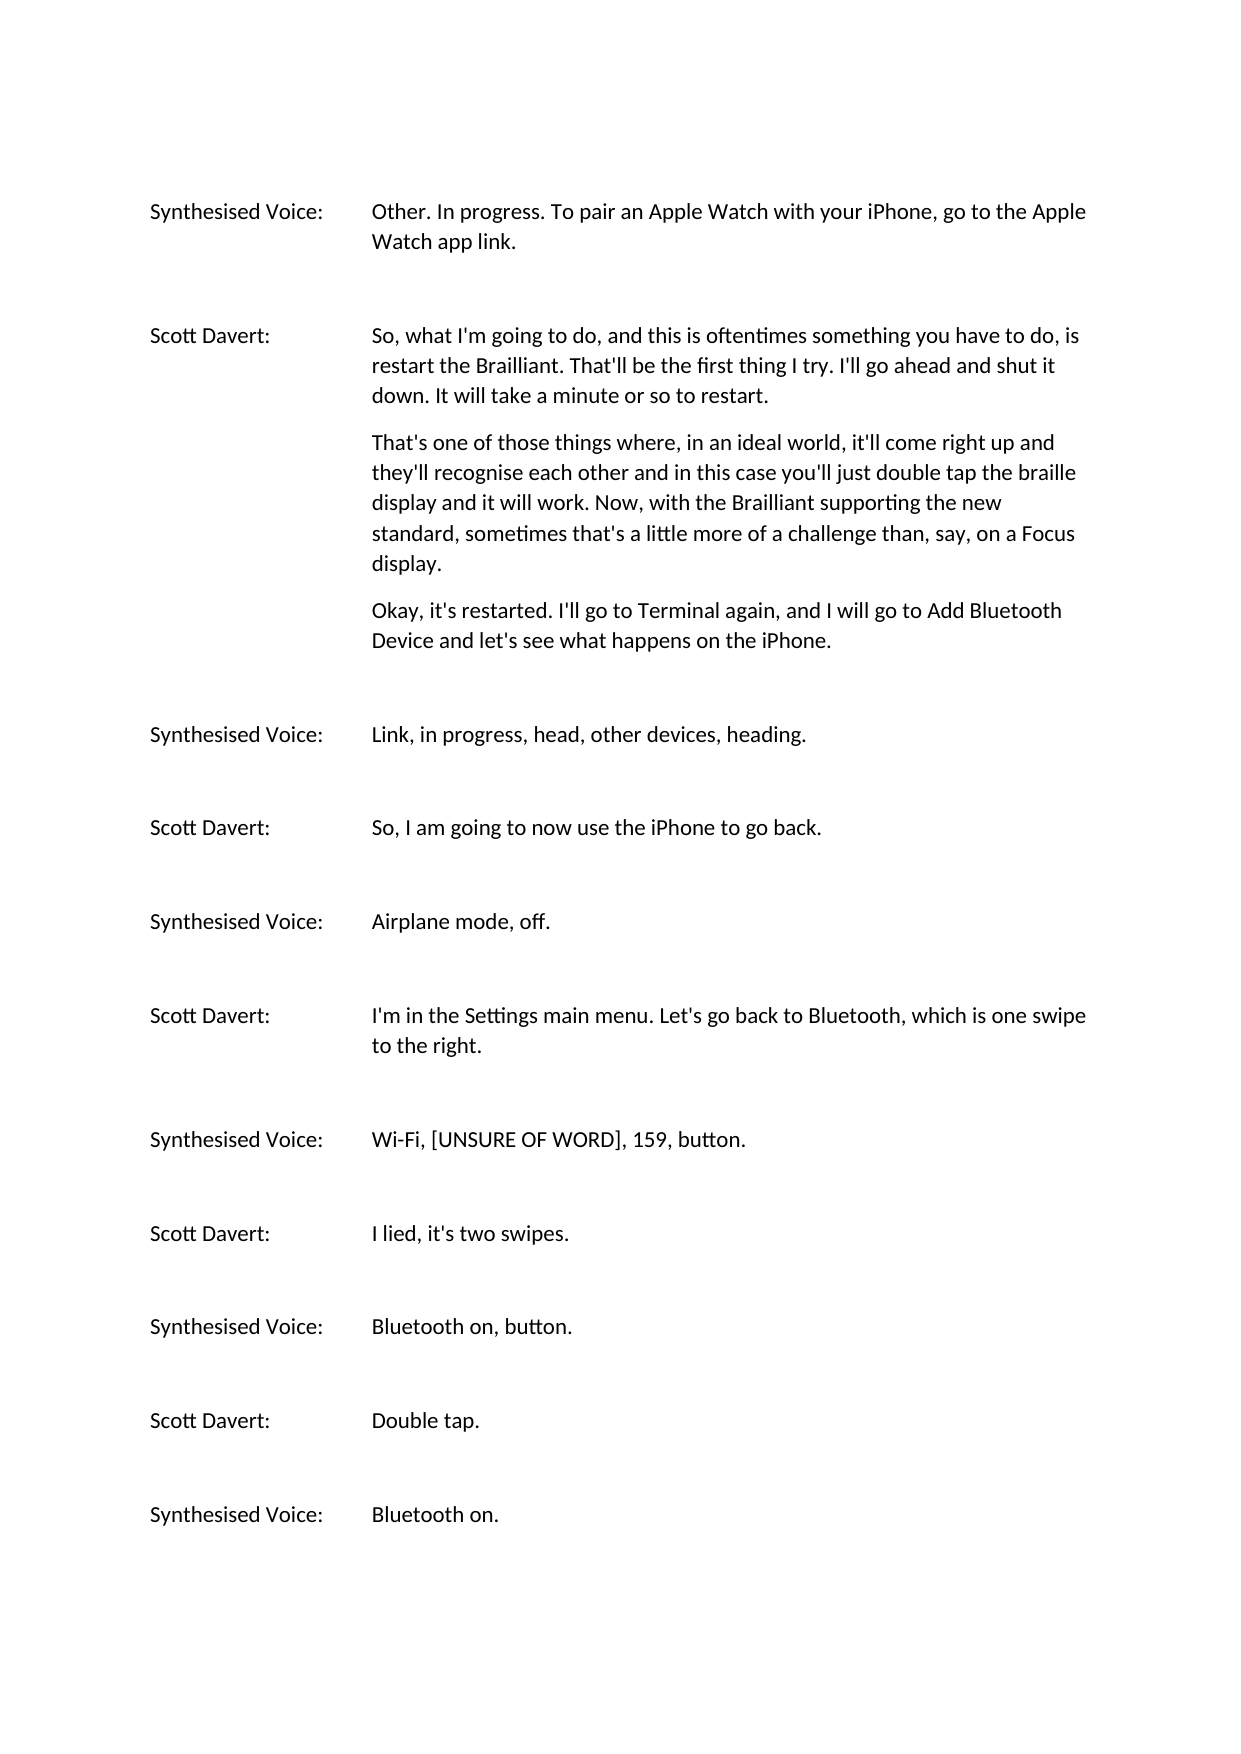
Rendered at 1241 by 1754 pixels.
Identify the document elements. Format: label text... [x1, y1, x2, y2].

text Scott Davert: I'm in the Settings main menu. Let's go back to Bluetooth, which is one swipe to the right. [150, 1001, 1090, 1059]
text That's one of those things where, in an ideal world, it'll come right up and they'll recognise each other and in this case you'll just double tap the braille display and it will work. Now, with the Brailliant supporting the new standard, sometimes that's a little more of a challenge than, say, on a Focus display. [150, 428, 1090, 577]
text Synthesised Voice: Other. In progress. To pair an Apple Watch with your iPhone, go to the Apple Watch app link. [150, 197, 1090, 255]
text Synthesised Voice: Link, in progress, head, other devices, heading. [150, 720, 1090, 748]
text Scott Davert: So, what I'm going to do, and this is oftentimes something you have to do, is restart the Brailliant. That'll be the first thing I try. I'll go ahead and shut it down. It will take a minute or so to restart. [150, 321, 1090, 409]
text Synthesised Voice: Bluetooth on, button. [150, 1312, 1090, 1341]
text Synthesised Voice: Bluetooth on. [150, 1500, 1090, 1528]
text Scott Davert: So, I am going to now use the iPhone to go back. [150, 813, 1090, 842]
text Synthesised Voice: Wi-Fi, [UNSURE OF WORD], 159, button. [150, 1125, 1090, 1153]
text Scott Davert: I lied, it's two swipes. [150, 1219, 1090, 1247]
text Synthesised Voice: Airplane mode, off. [150, 907, 1090, 935]
text Okay, it's restarted. I'll go to Terminal again, and I will go to Add Bluetooth Device and let's see what happens on the iPhone. [150, 596, 1090, 654]
text Scott Davert: Double tap. [150, 1406, 1090, 1434]
